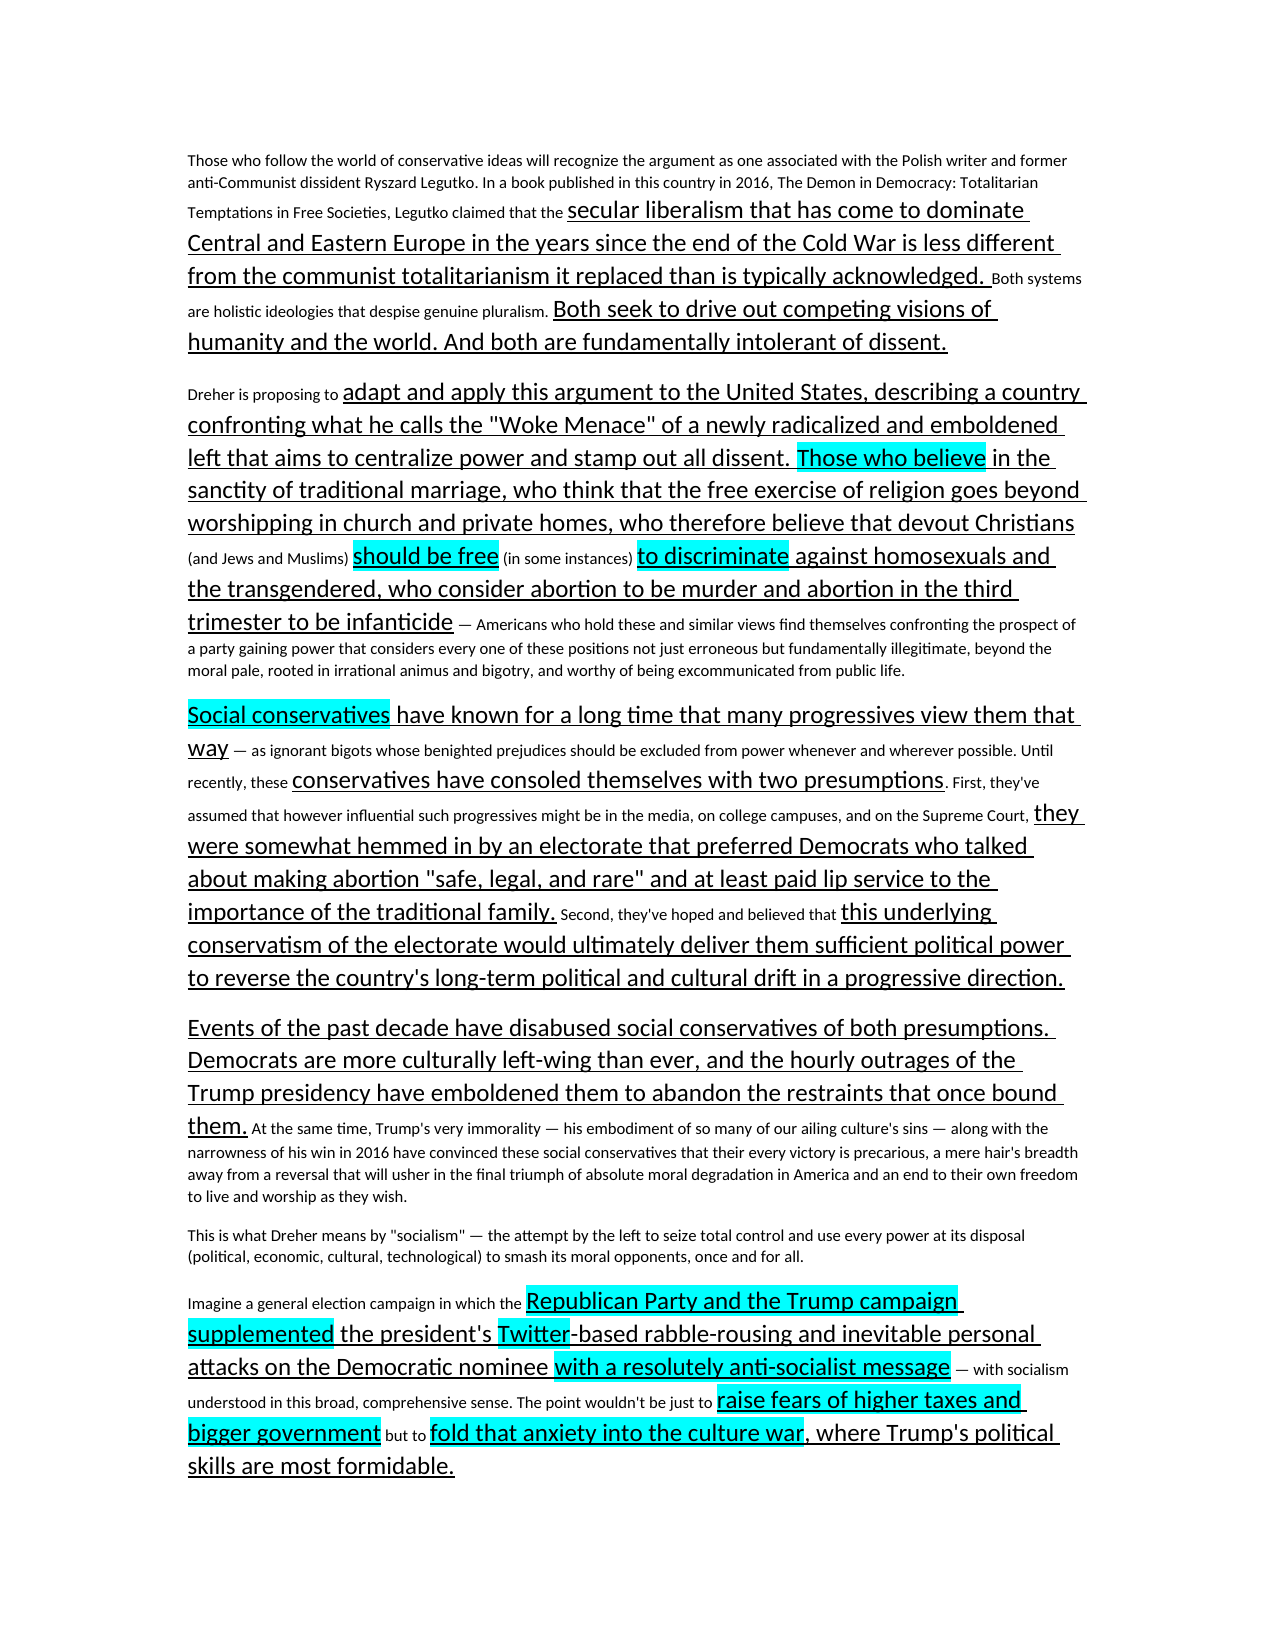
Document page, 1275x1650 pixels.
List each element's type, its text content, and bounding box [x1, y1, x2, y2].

text Dreher is proposing to adapt and apply this argument to the United States, describing a country confronting what he calls the "Woke Menace" of a newly radicalized and emboldened left that aims to centralize power and stamp out all dissent. Those who believe in the sanctity of traditional marriage, who think that the free exercise of religion goes beyond worshipping in church and private homes, who therefore believe that devout Christians (and Jews and Muslims) should be free (in some instances) to discriminate against homosexuals and the transgendered, who consider abortion to be murder and abortion in the third trimester to be infanticide — Americans who hold these and similar views find themselves confronting the prospect of a party gaining power that considers every one of these positions not just erroneous but fundamentally illegitimate, beyond the moral pale, rooted in irrational animus and bigotry, and worthy of being excommunicated from public life. [187, 502, 1087, 681]
text Those who follow the world of conservative ideas will recognize the argument as one associated with the Polish writer and former anti-Communist dissident Ryszard Legutko. In a book published in this country in 2016, The Demon in Democracy: Totalitarian Temptations in Free Societies, Legutko claimed that the secular liberalism that has come to dominate Central and Eastern Europe in the years since the end of the Cold War is less different from the communist totalitarianism it replaced than is typically acknowledged. Both systems are holistic ideologies that despise genuine pluralism. Both seek to drive out competing visions of humanity and the world. And both are fundamentally intolerant of dissent. [187, 150, 1087, 357]
text Social conservatives have known for a long time that many progressives view them that way — as ignorant bigots whose benighted prejudices should be excluded from power whenever and wherever possible. Until recently, these conservatives have consoled themselves with two presumptions. First, they've assumed that however influential such progressives might be in the media, on college campuses, and on the Supreme Court, they were somewhat hemmed in by an electorate that preferred Democrats who talked about making abortion "safe, legal, and rare" and at least paid lip service to the importance of the traditional family. Second, they've hoped and believed that this underlying conservatism of the electorate would ultimately deliver them sufficient political power to reverse the country's long-term political and cultural drift in a progressive direction. [187, 699, 1087, 993]
text This is what Dreher means by "socialism" — the attempt by the left to seize total control and use every power at its disposal (political, economic, cultural, technological) to smash its moral opponents, once and for all. [187, 1225, 1087, 1267]
text Dreher is proposing to adapt and apply this argument to the United States, describing a country confronting what he calls the "Woke Menace" of a newly radicalized and emboldened left that aims to centralize power and stamp out all dissent. Those who believe in the sanctity of traditional marriage, who think that the free exercise of religion goes beyond worshipping in church and private homes, who therefore believe that devout Christians (and Jews and Muslims) should be free (in some instances) to discriminate against homosexuals and the transgendered, who consider abortion to be murder and abortion in the third trimester to be infanticide — Americans who hold these and similar views find themselves confronting the prospect of a party gaining power that considers every one of these positions not just erroneous but fundamentally illegitimate, beyond the moral pale, rooted in irrational animus and bigotry, and worthy of being excommunicated from public life. [187, 376, 1087, 501]
text Imagine a general election campaign in which the Republican Party and the Trump campaign supplemented the president's Twitter-based rabble-rousing and inevitable personal attacks on the Democratic nominee with a resolutely anti-socialist message — with socialism understood in this broad, comprehensive sense. The point wouldn't be just to raise fears of higher taxes and bigger government but to fold that anxiety into the culture war, where Trump's political skills are most formidable. [187, 1285, 1087, 1480]
text Events of the past decade have disabused social conservatives of both presumptions. Democrats are more culturally left-wing than ever, and the hourly outrages of the Trump presidency have emboldened them to abandon the restraints that once bound them. At the same time, Trump's very immorality — his embodiment of so many of our ailing culture's sins — along with the narrowness of his win in 2016 have convinced these social conservatives that their every victory is precarious, a mere hair's breadth away from a reversal that will usher in the final triumph of absolute moral degradation in America and an end to their own freedom to live and worship as they wish. [187, 1012, 1087, 1207]
